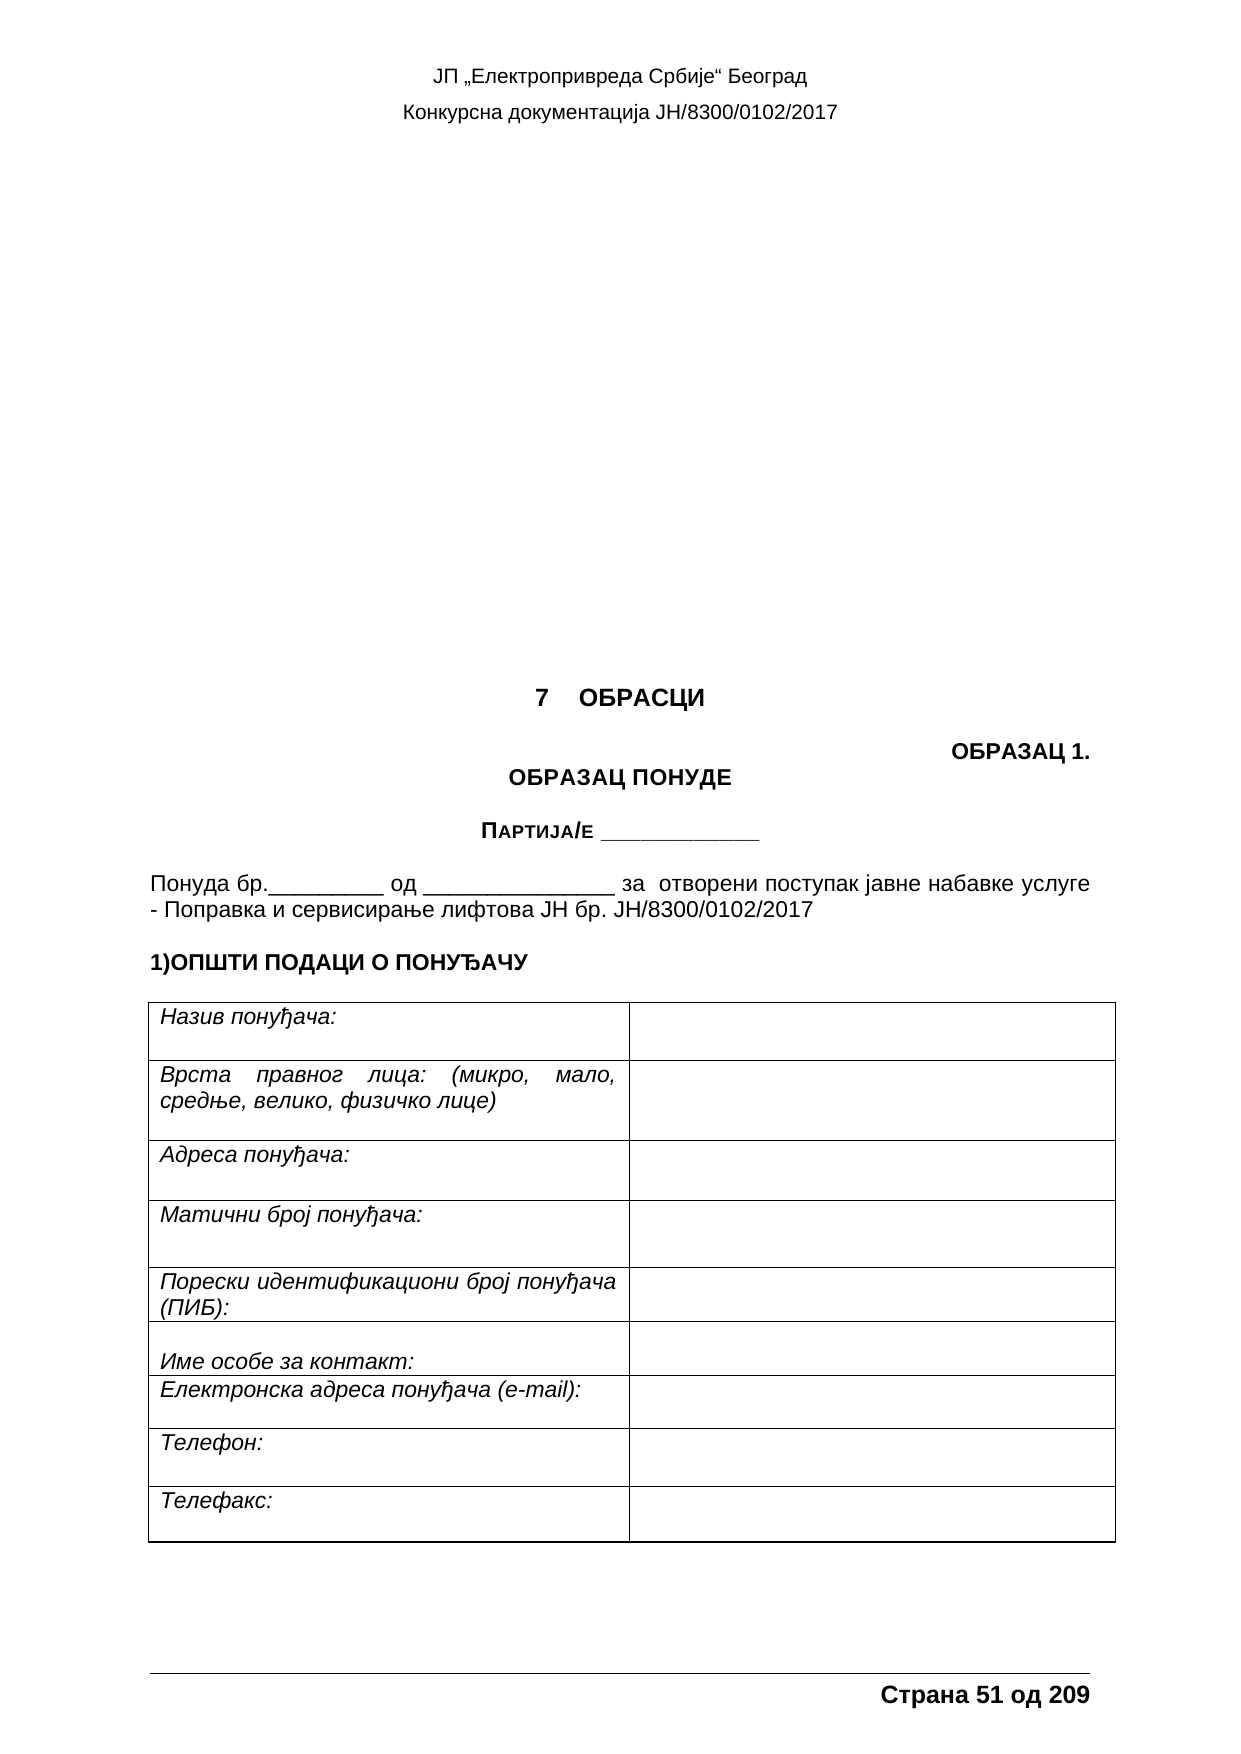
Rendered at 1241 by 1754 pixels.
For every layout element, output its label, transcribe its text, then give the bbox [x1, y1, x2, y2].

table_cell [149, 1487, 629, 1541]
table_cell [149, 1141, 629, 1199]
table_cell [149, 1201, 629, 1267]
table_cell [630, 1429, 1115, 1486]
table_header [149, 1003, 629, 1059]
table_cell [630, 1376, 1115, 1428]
text 1)ОПШТИ ПОДАЦИ О ПОНУЂАЧУ [150, 949, 1090, 975]
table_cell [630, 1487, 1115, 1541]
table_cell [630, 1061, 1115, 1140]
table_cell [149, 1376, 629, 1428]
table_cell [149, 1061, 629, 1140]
text ОБРАЗАЦ ПОНУДЕ [150, 764, 1090, 791]
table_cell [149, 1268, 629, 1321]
text ОБРАЗАЦ 1. [150, 738, 1090, 764]
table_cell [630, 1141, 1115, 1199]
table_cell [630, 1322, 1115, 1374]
list ОБРАСЦИ [150, 683, 1090, 712]
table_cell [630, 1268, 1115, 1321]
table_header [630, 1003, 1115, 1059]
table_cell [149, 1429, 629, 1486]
text Понуда бр._________ од _______________ за отворени поступак јавне набавке услуге - Поправка и сервисирање лифтова ЈН бр. ЈН/8300/0102/2017 [150, 870, 1090, 922]
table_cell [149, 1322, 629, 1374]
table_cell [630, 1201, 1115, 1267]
text Партија/е ____________ [150, 817, 1090, 843]
